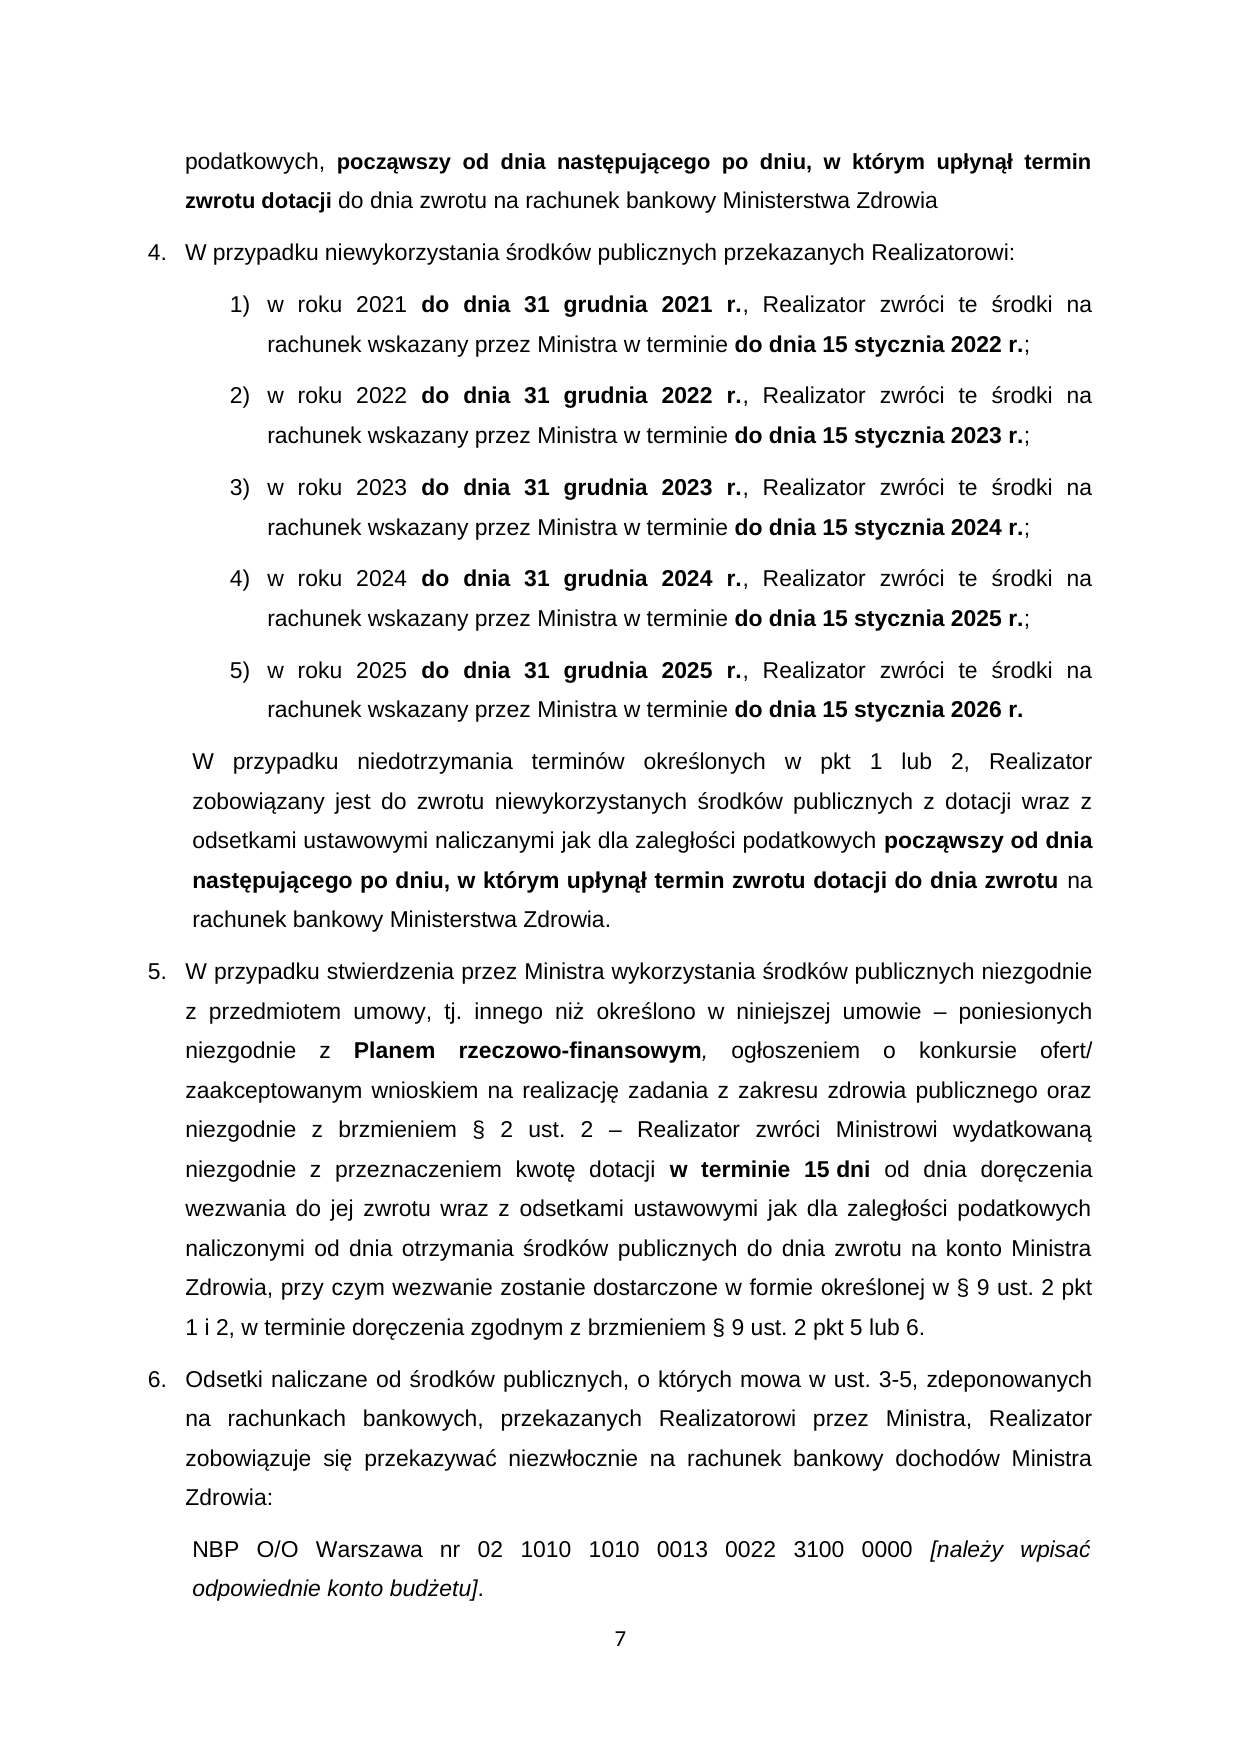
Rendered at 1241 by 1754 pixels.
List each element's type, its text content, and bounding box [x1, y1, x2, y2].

text NBP O/O Warszawa nr 02 1010 1010 0013 0022 3100 0000 [należy wpisać odpowiednie konto budżetu]. [192, 1536, 1093, 1602]
list Odsetki naliczane od środków publicznych, o których mowa w ust. 3-5, zdeponowanych na rachunkach bankowych, przekazanych Realizatorowi przez Ministra, Realizator zobowiązuje się przekazywać niezwłocznie na rachunek bankowy dochodów Ministra Zdrowia: [148, 1366, 1093, 1510]
list w roku 2023 do dnia 31 grudnia 2023 r., Realizator zwróci te środki na rachunek wskazany przez Ministra w terminie do dnia 15 stycznia 2024 r.; [229, 474, 1093, 540]
list w roku 2024 do dnia 31 grudnia 2024 r., Realizator zwróci te środki na rachunek wskazany przez Ministra w terminie do dnia 15 stycznia 2025 r.; [229, 565, 1093, 631]
list w roku 2025 do dnia 31 grudnia 2025 r., Realizator zwróci te środki na rachunek wskazany przez Ministra w terminie do dnia 15 stycznia 2026 r. [229, 657, 1093, 723]
list W przypadku niewykorzystania środków publicznych przekazanych Realizatorowi: [148, 239, 1093, 265]
list w roku 2022 do dnia 31 grudnia 2022 r., Realizator zwróci te środki na rachunek wskazany przez Ministra w terminie do dnia 15 stycznia 2023 r.; [229, 382, 1093, 448]
list W przypadku niedotrzymania terminów określonych w pkt 1 lub 2, Realizator zobowiązany jest do zwrotu niewykorzystanych środków publicznych z dotacji wraz z odsetkami ustawowymi naliczanymi jak dla zaległości podatkowych począwszy od dnia następującego po dniu, w którym upłynął termin zwrotu dotacji do dnia zwrotu na rachunek bankowy Ministerstwa Zdrowia. [192, 748, 1093, 933]
list w roku 2021 do dnia 31 grudnia 2021 r., Realizator zwróci te środki na rachunek wskazany przez Ministra w terminie do dnia 15 stycznia 2022 r.; [229, 291, 1093, 357]
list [148, 148, 1093, 213]
list W przypadku stwierdzenia przez Ministra wykorzystania środków publicznych niezgodnie z przedmiotem umowy, tj. innego niż określono w niniejszej umowie – poniesionych niezgodnie z Planem rzeczowo-finansowym, ogłoszeniem o konkursie ofert/ zaakceptowanym wnioskiem na realizację zadania z zakresu zdrowia publicznego oraz niezgodnie z brzmieniem § 2 ust. 2 – Realizator zwróci Ministrowi wydatkowaną niezgodnie z przeznaczeniem kwotę dotacji w terminie 15 dni od dnia doręczenia wezwania do jej zwrotu wraz z odsetkami ustawowymi jak dla zaległości podatkowych naliczonymi od dnia otrzymania środków publicznych do dnia zwrotu na konto Ministra Zdrowia, przy czym wezwanie zostanie dostarczone w formie określonej w § 9 ust. 2 pkt 1 i 2, w terminie doręczenia zgodnym z brzmieniem § 9 ust. 2 pkt 5 lub 6. [148, 958, 1093, 1340]
